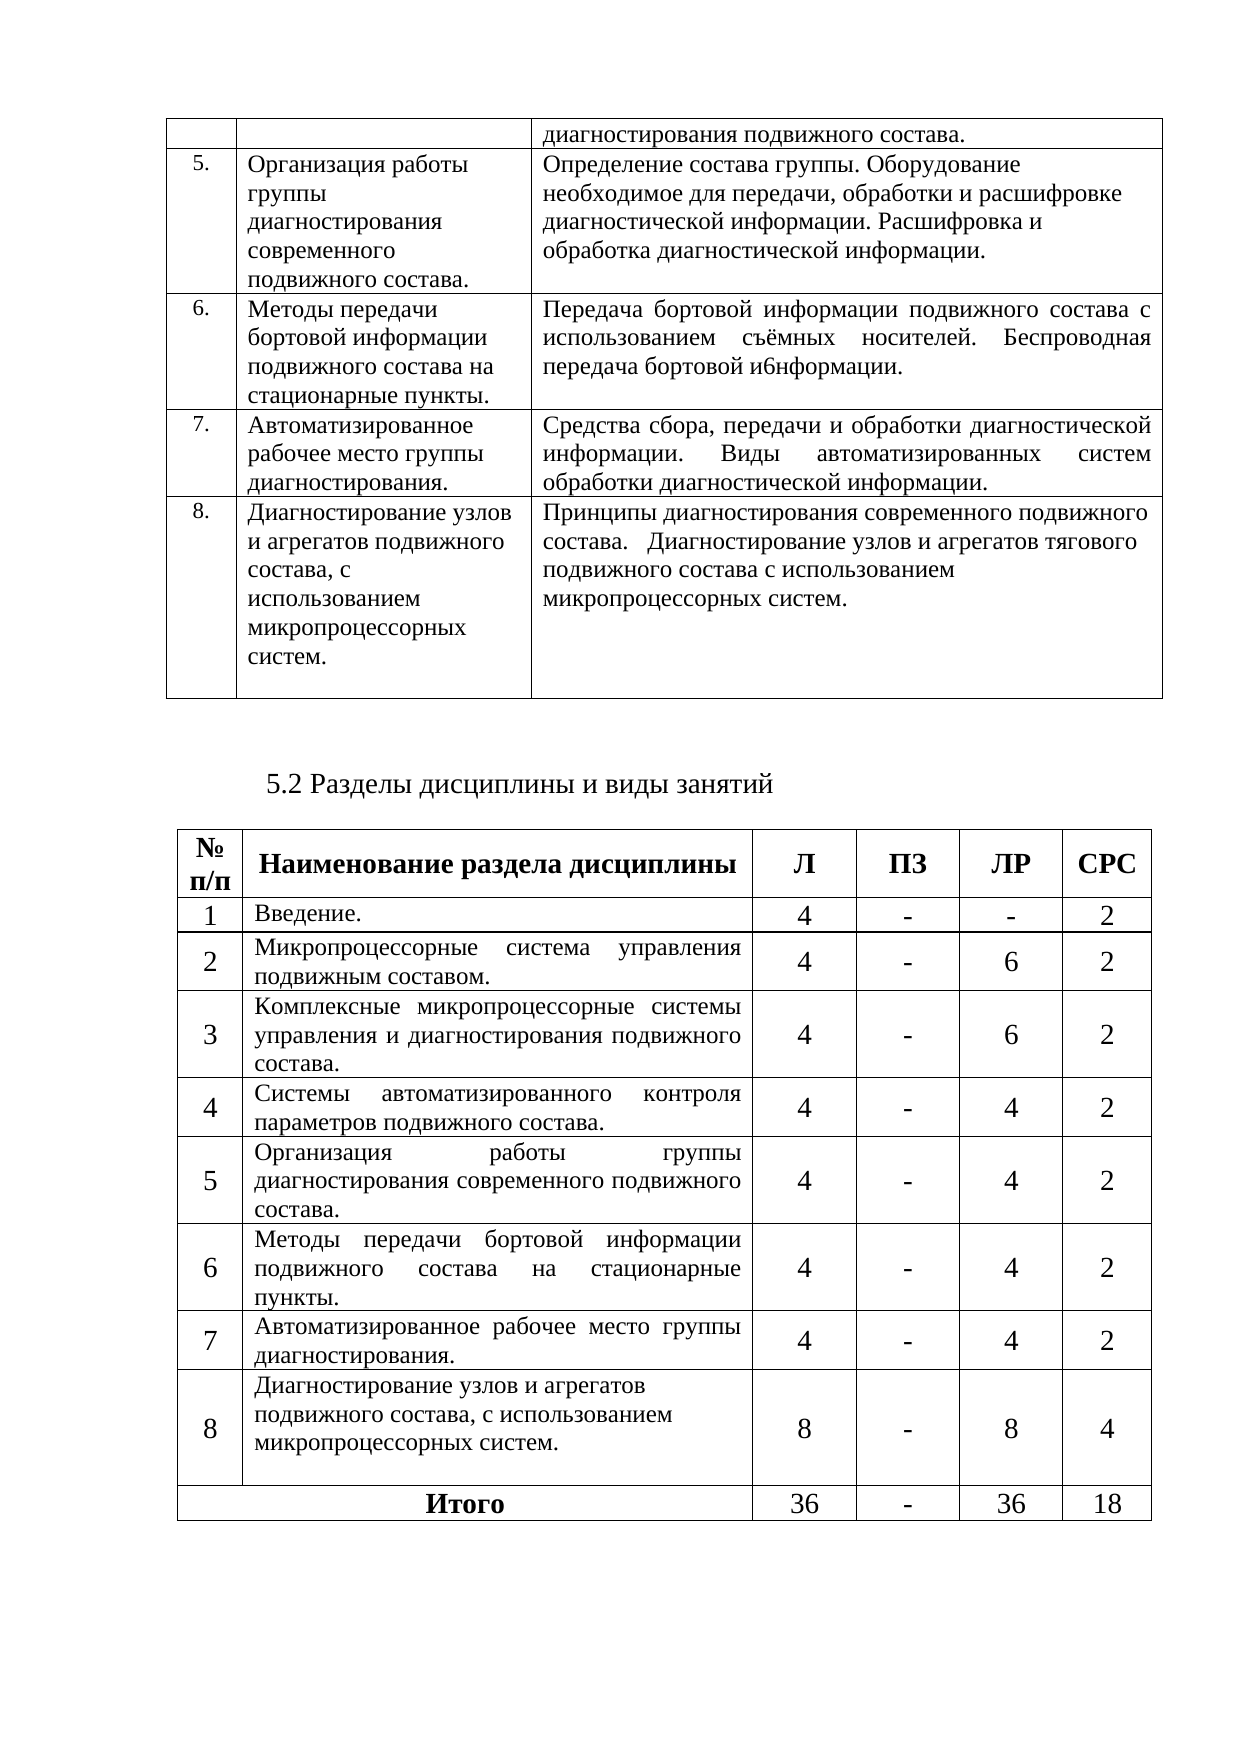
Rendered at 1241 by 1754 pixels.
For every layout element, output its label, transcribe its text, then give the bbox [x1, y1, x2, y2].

table_cell 6. [167, 294, 236, 409]
table_header СРС [1063, 830, 1151, 897]
table_cell 2 [1063, 898, 1151, 931]
table_cell 36 [753, 1486, 856, 1519]
table_cell - [857, 1370, 959, 1485]
table_cell 6 [178, 1224, 242, 1310]
table_cell 8 [960, 1370, 1062, 1485]
table_cell 1 [178, 898, 242, 931]
table_cell 2 [1063, 991, 1151, 1077]
table_cell 4 [960, 1224, 1062, 1310]
table_cell Организация работы группы диагностирования современного подвижного состава. [237, 149, 531, 293]
table_cell - [857, 898, 959, 931]
table_cell Определение состава группы. Оборудование необходимое для передачи, обработки и расшифровке диагностической информации. Расшифровка и обработка диагностической информации. [532, 149, 1162, 293]
table_cell Системы автоматизированного контроля параметров подвижного состава. [243, 1078, 752, 1136]
table_cell 4 [753, 1078, 856, 1136]
table_cell - [857, 1486, 959, 1519]
table_cell 5. [167, 149, 236, 293]
table_cell 18 [1063, 1486, 1151, 1519]
table_cell Методы передачи бортовой информации подвижного состава на стационарные пункты. [237, 294, 531, 409]
table_cell 2 [1063, 933, 1151, 990]
table_cell 3 [178, 991, 242, 1077]
table_cell 4 [960, 1137, 1062, 1223]
table_cell 2 [1063, 1137, 1151, 1223]
table_cell 5 [178, 1137, 242, 1223]
text 5.2 Разделы дисциплины и виды занятий [177, 766, 1152, 800]
table_cell Принципы диагностирования современного подвижного состава. Диагностирование узлов и агрегатов тягового подвижного состава с использованием микропроцессорных систем. [532, 497, 1162, 698]
table_cell 4 [753, 1311, 856, 1369]
table_cell Диагностирование узлов и агрегатов подвижного состава, с использованием микропроцессорных систем. [237, 497, 531, 698]
table_cell 4 [753, 933, 856, 990]
table_cell 36 [960, 1486, 1062, 1519]
table_cell 8 [753, 1370, 856, 1485]
table_cell Диагностирование узлов и агрегатов подвижного состава, с использованием микропроцессорных систем. [243, 1370, 752, 1485]
table_cell Автоматизированное рабочее место группы диагностирования. [243, 1311, 752, 1369]
table_cell 2 [1063, 1224, 1151, 1310]
table_cell 8. [167, 497, 236, 698]
table_header ПЗ [857, 830, 959, 897]
table_cell 4. [167, 119, 236, 148]
table_cell Средства сбора, передачи и обработки диагностической информации. Виды автоматизированных систем обработки диагностической информации. [532, 410, 1162, 496]
table_cell - [960, 898, 1062, 931]
table_cell 2 [178, 933, 242, 990]
table_cell - [857, 1137, 959, 1223]
table_cell 7. [167, 410, 236, 496]
table_cell Передача бортовой информации подвижного состава с использованием съёмных носителей. Беспроводная передача бортовой и6нформации. [532, 294, 1162, 409]
table_cell Микропроцессорные система управления подвижным составом. [243, 933, 752, 990]
table_cell 6 [960, 991, 1062, 1077]
table_cell 2 [1063, 1311, 1151, 1369]
table_cell 4 [753, 898, 856, 931]
table_cell - [857, 933, 959, 990]
table_cell Методы передачи бортовой информации подвижного состава на стационарные пункты. [243, 1224, 752, 1310]
table_cell 4 [753, 991, 856, 1077]
table_cell 2 [1063, 1078, 1151, 1136]
table_cell Итого [178, 1486, 752, 1519]
table_cell Организация работы группы диагностирования современного подвижного состава. [243, 1137, 752, 1223]
table_cell 4 [753, 1224, 856, 1310]
table_cell - [857, 1224, 959, 1310]
table_cell 4 [1063, 1370, 1151, 1485]
table_cell Комплексные микропроцессорные системы управления и диагностирования подвижного состава. [243, 991, 752, 1077]
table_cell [532, 119, 1162, 148]
table_cell Введение. [243, 898, 752, 931]
table_cell - [857, 1311, 959, 1369]
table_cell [237, 119, 531, 148]
table_cell 8 [178, 1370, 242, 1485]
table_cell - [857, 991, 959, 1077]
table_header Наименование раздела дисциплины [243, 830, 752, 897]
table_cell - [857, 1078, 959, 1136]
table_cell Автоматизированное рабочее место группы диагностирования. [237, 410, 531, 496]
table_header ЛР [960, 830, 1062, 897]
table_cell 7 [178, 1311, 242, 1369]
table_cell 4 [960, 1311, 1062, 1369]
table_header Л [753, 830, 856, 897]
table_header № п/п [178, 830, 242, 897]
table_cell 4 [960, 1078, 1062, 1136]
table_cell 6 [960, 933, 1062, 990]
table_cell 4 [178, 1078, 242, 1136]
table_cell 4 [753, 1137, 856, 1223]
